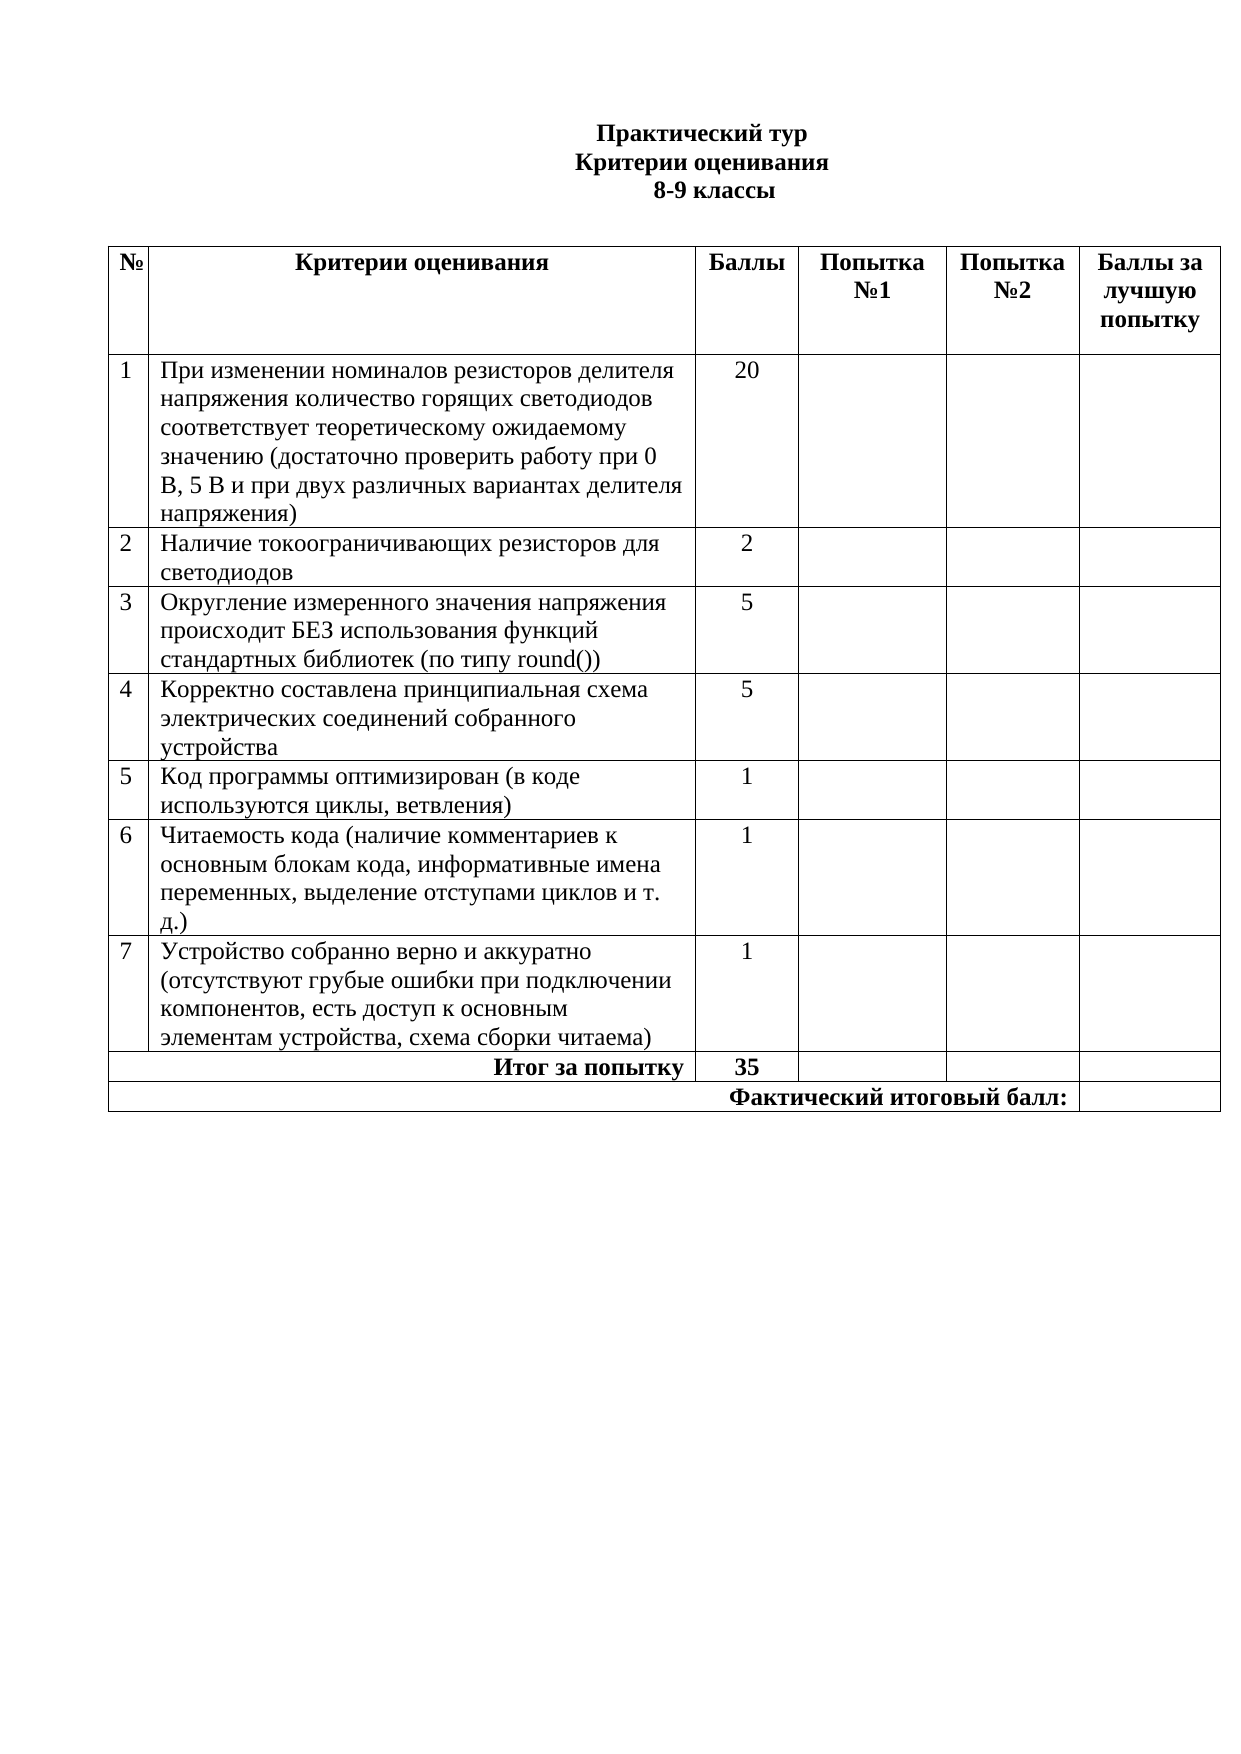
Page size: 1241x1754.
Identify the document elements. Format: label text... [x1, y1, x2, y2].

table_cell [1080, 1082, 1220, 1111]
table_cell [1080, 761, 1220, 819]
table_cell 5 [696, 674, 798, 760]
table_cell Фактический итоговый балл: [109, 1082, 1079, 1111]
table_cell [1080, 1052, 1220, 1081]
table_cell [947, 936, 1079, 1051]
table_cell [947, 355, 1079, 527]
table_cell 7 [109, 936, 148, 1051]
table_cell [1080, 355, 1220, 527]
text Критерии оценивания [252, 147, 1152, 176]
table_cell Устройство собранно верно и аккуратно (отсутствуют грубые ошибки при подключении компонентов, есть доступ к основным элементам устройства, схема сборки читаема) [149, 936, 695, 1051]
table_cell Округление измеренного значения напряжения происходит БЕЗ использования функций стандартных библиотек (по типу round()) [149, 587, 695, 673]
table_cell [799, 528, 946, 586]
table_cell [799, 1052, 946, 1081]
table_cell [799, 587, 946, 673]
table_cell 6 [109, 820, 148, 935]
table_cell [1080, 936, 1220, 1051]
table_cell 2 [696, 528, 798, 586]
table_cell [947, 820, 1079, 935]
table_cell [799, 936, 946, 1051]
table_cell 2 [109, 528, 148, 586]
table_cell 1 [696, 761, 798, 819]
table_cell [947, 528, 1079, 586]
table_cell [947, 1052, 1079, 1081]
table_cell 1 [696, 936, 798, 1051]
table_cell [1080, 587, 1220, 673]
table_cell [799, 674, 946, 760]
table_cell 35 [696, 1052, 798, 1081]
table_cell 20 [696, 355, 798, 527]
table_header Попытка №1 [799, 247, 946, 354]
table_header Критерии оценивания [149, 247, 695, 354]
table_cell Читаемость кода (наличие комментариев к основным блокам кода, информативные имена переменных, выделение отступами циклов и т. д.) [149, 820, 695, 935]
table_cell [799, 820, 946, 935]
table_cell При изменении номиналов резисторов делителя напряжения количество горящих светодиодов соответствует теоретическому ожидаемому значению (достаточно проверить работу при 0 В, 5 В и при двух различных вариантах делителя напряжения) [149, 355, 695, 527]
table_cell 5 [696, 587, 798, 673]
table_cell [1080, 674, 1220, 760]
table_cell [1080, 820, 1220, 935]
table_cell Итог за попытку [109, 1052, 695, 1081]
table_cell 3 [109, 587, 148, 673]
table_header Баллы [696, 247, 798, 354]
table_cell Корректно составлена принципиальная схема электрических соединений собранного устройства [149, 674, 695, 760]
table_cell Наличие токоограничивающих резисторов для светодиодов [149, 528, 695, 586]
table_header Баллы за лучшую попытку [1080, 247, 1220, 354]
table_cell Код программы оптимизирован (в коде используются циклы, ветвления) [149, 761, 695, 819]
table_header Попытка №2 [947, 247, 1079, 354]
table_cell [799, 355, 946, 527]
text 8-9 классы [252, 176, 1152, 204]
table_cell [947, 674, 1079, 760]
table_cell 1 [696, 820, 798, 935]
table_cell [947, 761, 1079, 819]
table_cell 4 [109, 674, 148, 760]
text Практический тур [252, 118, 1152, 147]
table_cell [947, 587, 1079, 673]
table_cell 5 [109, 761, 148, 819]
table_header № [109, 247, 148, 354]
table_cell [799, 761, 946, 819]
table_cell 1 [109, 355, 148, 527]
table_cell [1080, 528, 1220, 586]
